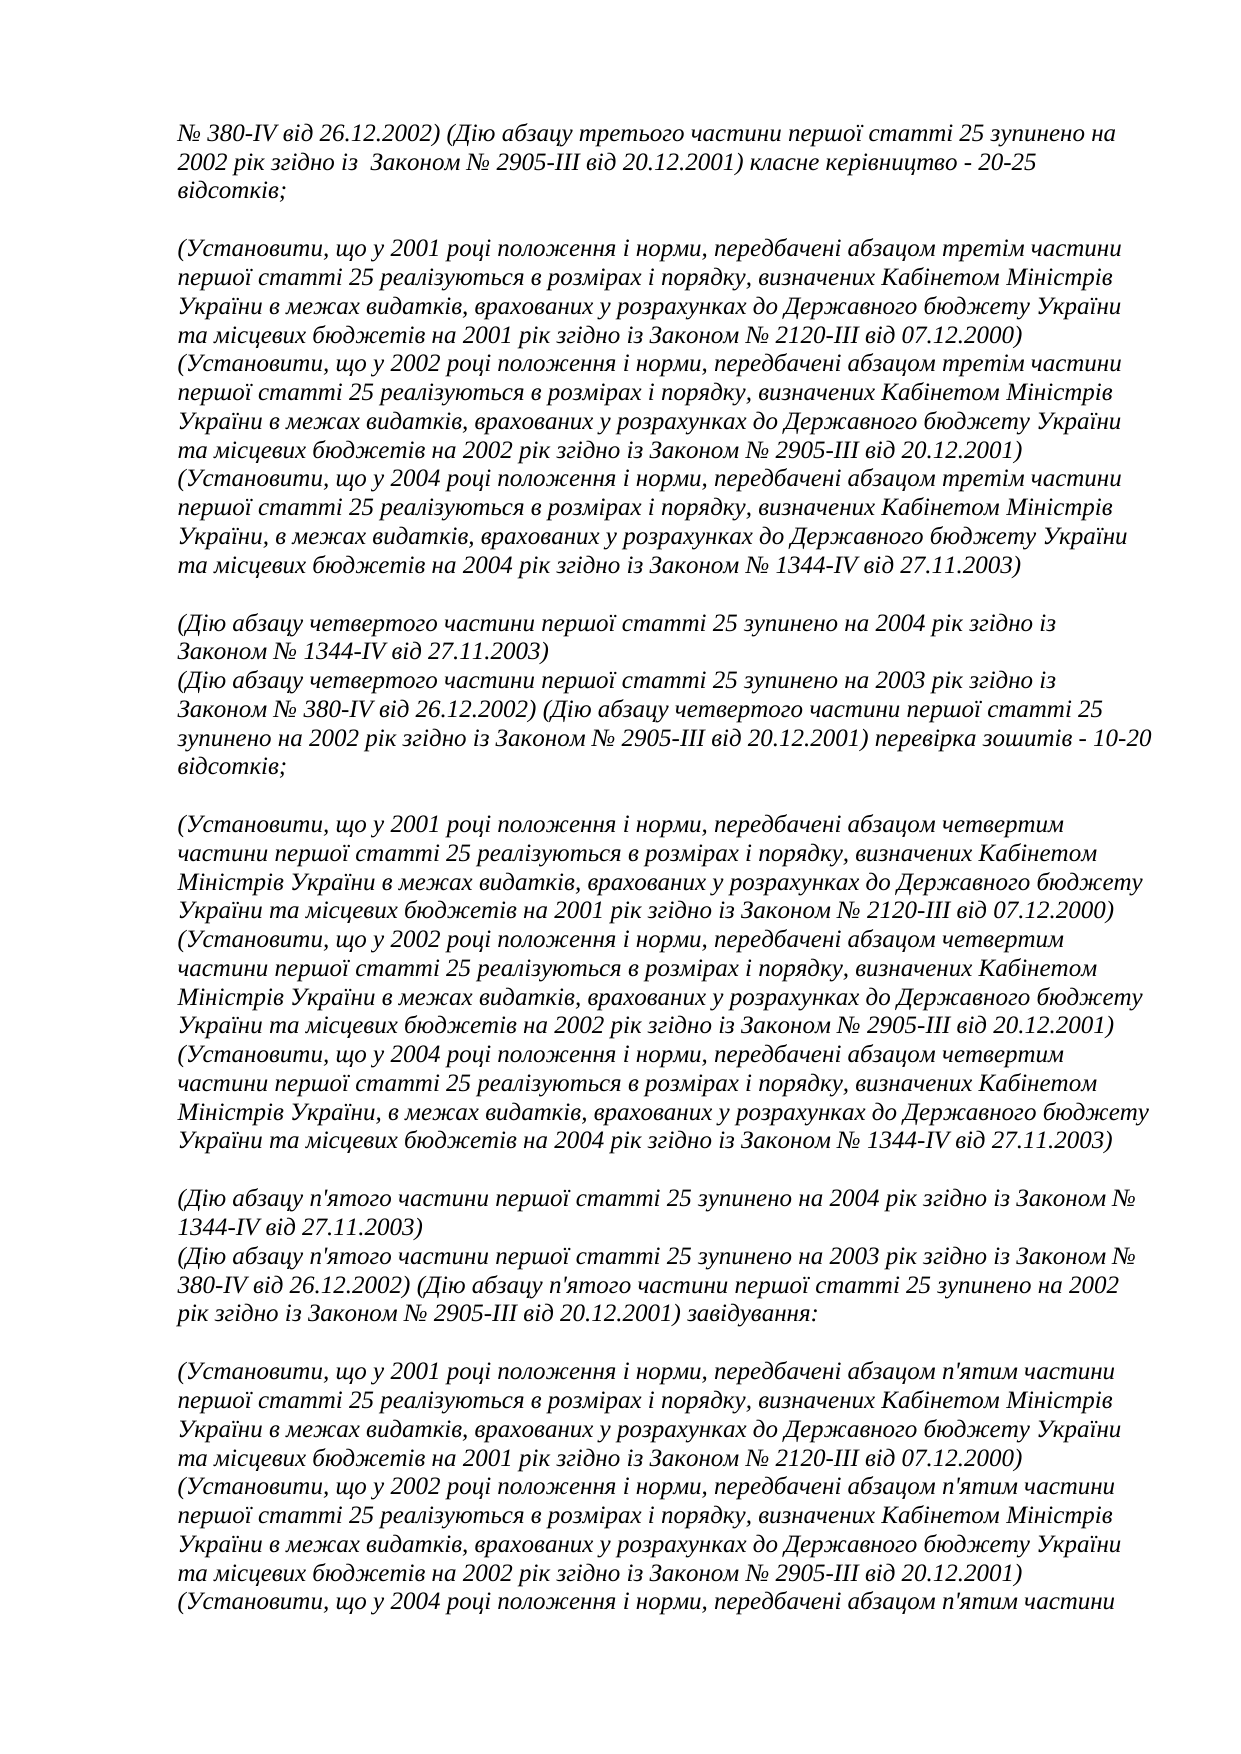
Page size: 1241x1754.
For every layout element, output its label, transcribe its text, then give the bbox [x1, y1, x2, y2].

text (Дію абзацу п'ятого частини першої статті 25 зупинено на 2004 рік згідно із Законом № 1344-IV від 27.11.2003) (Дію абзацу п'ятого частини першої статті 25 зупинено на 2003 рік згідно із Законом № 380-IV від 26.12.2002) (Дію абзацу п'ятого частини першої статті 25 зупинено на 2002 рік згідно із Законом № 2905-III від 20.12.2001) завідування: [177, 1183, 1152, 1327]
text (Установити, що у 2001 році положення і норми, передбачені абзацом четвертим частини першої статті 25 реалізуються в розмірах і порядку, визначених Кабінетом Міністрів України в межах видатків, врахованих у розрахунках до Державного бюджету України та місцевих бюджетів на 2001 рік згідно із Законом № 2120-III від 07.12.2000) (Установити, що у 2002 році положення і норми, передбачені абзацом четвертим частини першої статті 25 реалізуються в розмірах і порядку, визначених Кабінетом Міністрів України в межах видатків, врахованих у розрахунках до Державного бюджету України та місцевих бюджетів на 2002 рік згідно із Законом № 2905-III від 20.12.2001) (Установити, що у 2004 році положення і норми, передбачені абзацом четвертим частини першої статті 25 реалізуються в розмірах і порядку, визначених Кабінетом Міністрів України, в межах видатків, врахованих у розрахунках до Державного бюджету України та місцевих бюджетів на 2004 рік згідно із Законом № 1344-IV від 27.11.2003) [177, 809, 1152, 1154]
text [177, 118, 1152, 204]
text (Дію абзацу четвертого частини першої статті 25 зупинено на 2004 рік згідно із Законом № 1344-IV від 27.11.2003) (Дію абзацу четвертого частини першої статті 25 зупинено на 2003 рік згідно із Законом № 380-IV від 26.12.2002) (Дію абзацу четвертого частини першої статті 25 зупинено на 2002 рік згідно із Законом № 2905-III від 20.12.2001) перевірка зошитів - 10-20 відсотків; [177, 608, 1152, 780]
text (Установити, що у 2001 році положення і норми, передбачені абзацом третім частини першої статті 25 реалізуються в розмірах і порядку, визначених Кабінетом Міністрів України в межах видатків, врахованих у розрахунках до Державного бюджету України та місцевих бюджетів на 2001 рік згідно із Законом № 2120-III від 07.12.2000) (Установити, що у 2002 році положення і норми, передбачені абзацом третім частини першої статті 25 реалізуються в розмірах і порядку, визначених Кабінетом Міністрів України в межах видатків, врахованих у розрахунках до Державного бюджету України та місцевих бюджетів на 2002 рік згідно із Законом № 2905-III від 20.12.2001) (Установити, що у 2004 році положення і норми, передбачені абзацом третім частини першої статті 25 реалізуються в розмірах і порядку, визначених Кабінетом Міністрів України, в межах видатків, врахованих у розрахунках до Державного бюджету України та місцевих бюджетів на 2004 рік згідно із Законом № 1344-IV від 27.11.2003) [177, 233, 1152, 578]
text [177, 1356, 1152, 1615]
